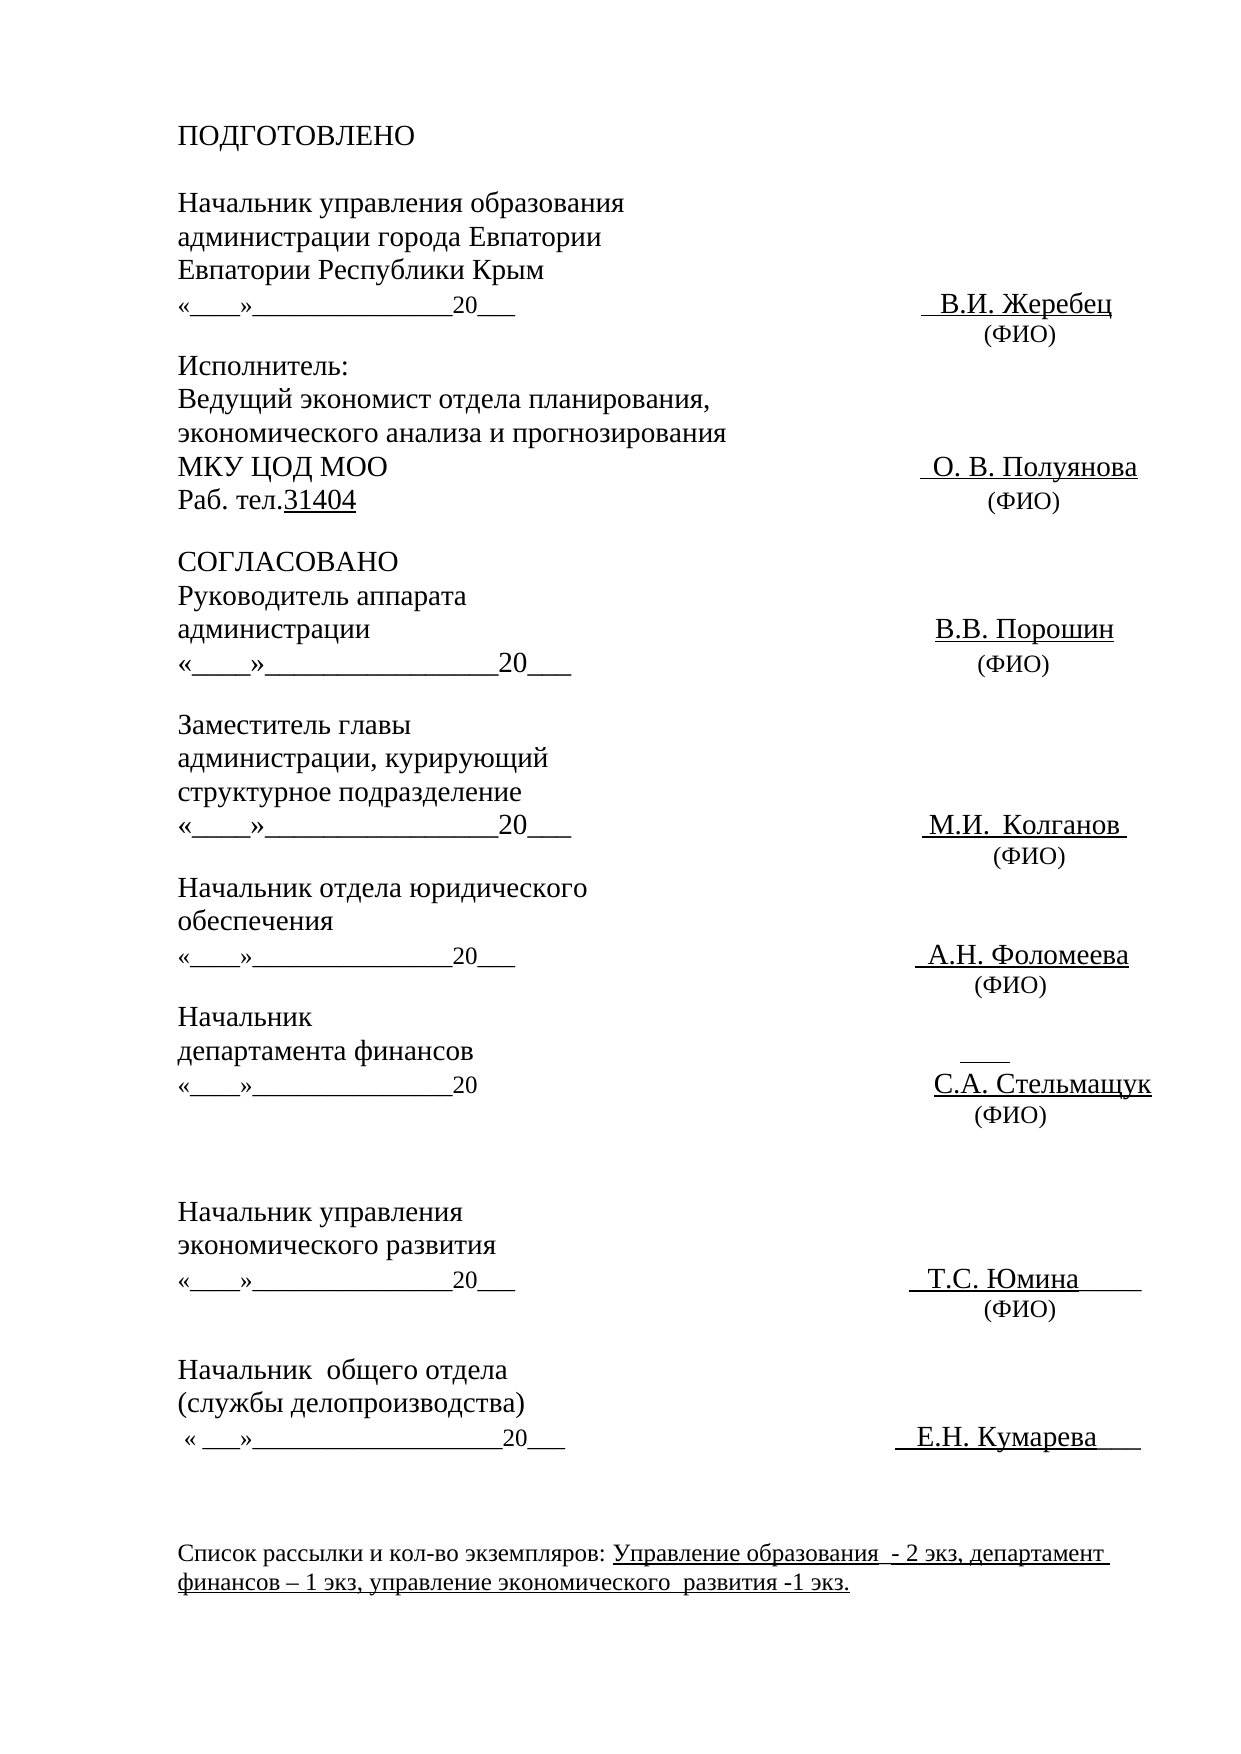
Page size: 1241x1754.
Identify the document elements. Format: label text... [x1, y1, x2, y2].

text департамента финансов [177, 1033, 1152, 1066]
text обеспечения [177, 903, 1152, 937]
text Начальник [177, 999, 1152, 1033]
text ПОДГОТОВЛЕНО [177, 118, 1152, 152]
text Список рассылки и кол-во экземпляров: Управление образования_- 2 экз, департамент финансов – 1 экз, управление экономического развития -1 экз. [177, 1538, 1152, 1596]
text «____»________________20___ А.Н. Фоломеева [177, 937, 1152, 970]
text (службы делопроизводства) [177, 1386, 1152, 1419]
text (ФИО) [177, 1294, 1152, 1323]
text экономического развития [177, 1227, 1152, 1261]
text (ФИО) [177, 319, 1152, 348]
text администрации города Евпатории [177, 219, 1152, 252]
text (ФИО) [177, 841, 1152, 870]
text Раб. тел.31404 (ФИО) [177, 482, 1152, 516]
text Заместитель главы [177, 707, 1152, 740]
text (ФИО) [177, 1100, 1152, 1128]
text «____»________________20___ (ФИО) [177, 645, 1152, 679]
text «____»________________20___ В.И. Жеребец [177, 286, 1152, 319]
text (ФИО) [177, 970, 1152, 999]
text СОГЛАСОВАНО [177, 544, 1152, 578]
text администрации, курирующий [177, 740, 1152, 774]
text «____»________________20 С.А. Стельмащук [177, 1066, 1152, 1100]
text МКУ ЦОД МОО О. В. Полуянова [177, 449, 1152, 482]
text администрации В.В. Порошин [177, 612, 1152, 645]
text Начальник управления образования [177, 185, 1152, 219]
text Исполнитель: [177, 348, 1152, 382]
text Начальник отдела юридического [177, 870, 1152, 903]
text экономического анализа и прогнозирования [177, 415, 1152, 449]
text Начальник управления [177, 1194, 1152, 1227]
text Начальник общего отдела [177, 1352, 1152, 1386]
text «____»________________20___ Т.С. Юмина_____ [177, 1261, 1152, 1294]
text Ведущий экономист отдела планирования, [177, 382, 1152, 415]
text Евпатории Республики Крым [177, 252, 1152, 286]
text Руководитель аппарата [177, 578, 1152, 612]
text структурное подразделение [177, 774, 1152, 807]
text « ___»____________________20___ Е.Н. Кумарева___ [177, 1419, 1152, 1453]
text «____»________________20___ М.И. Колганов [177, 807, 1152, 841]
